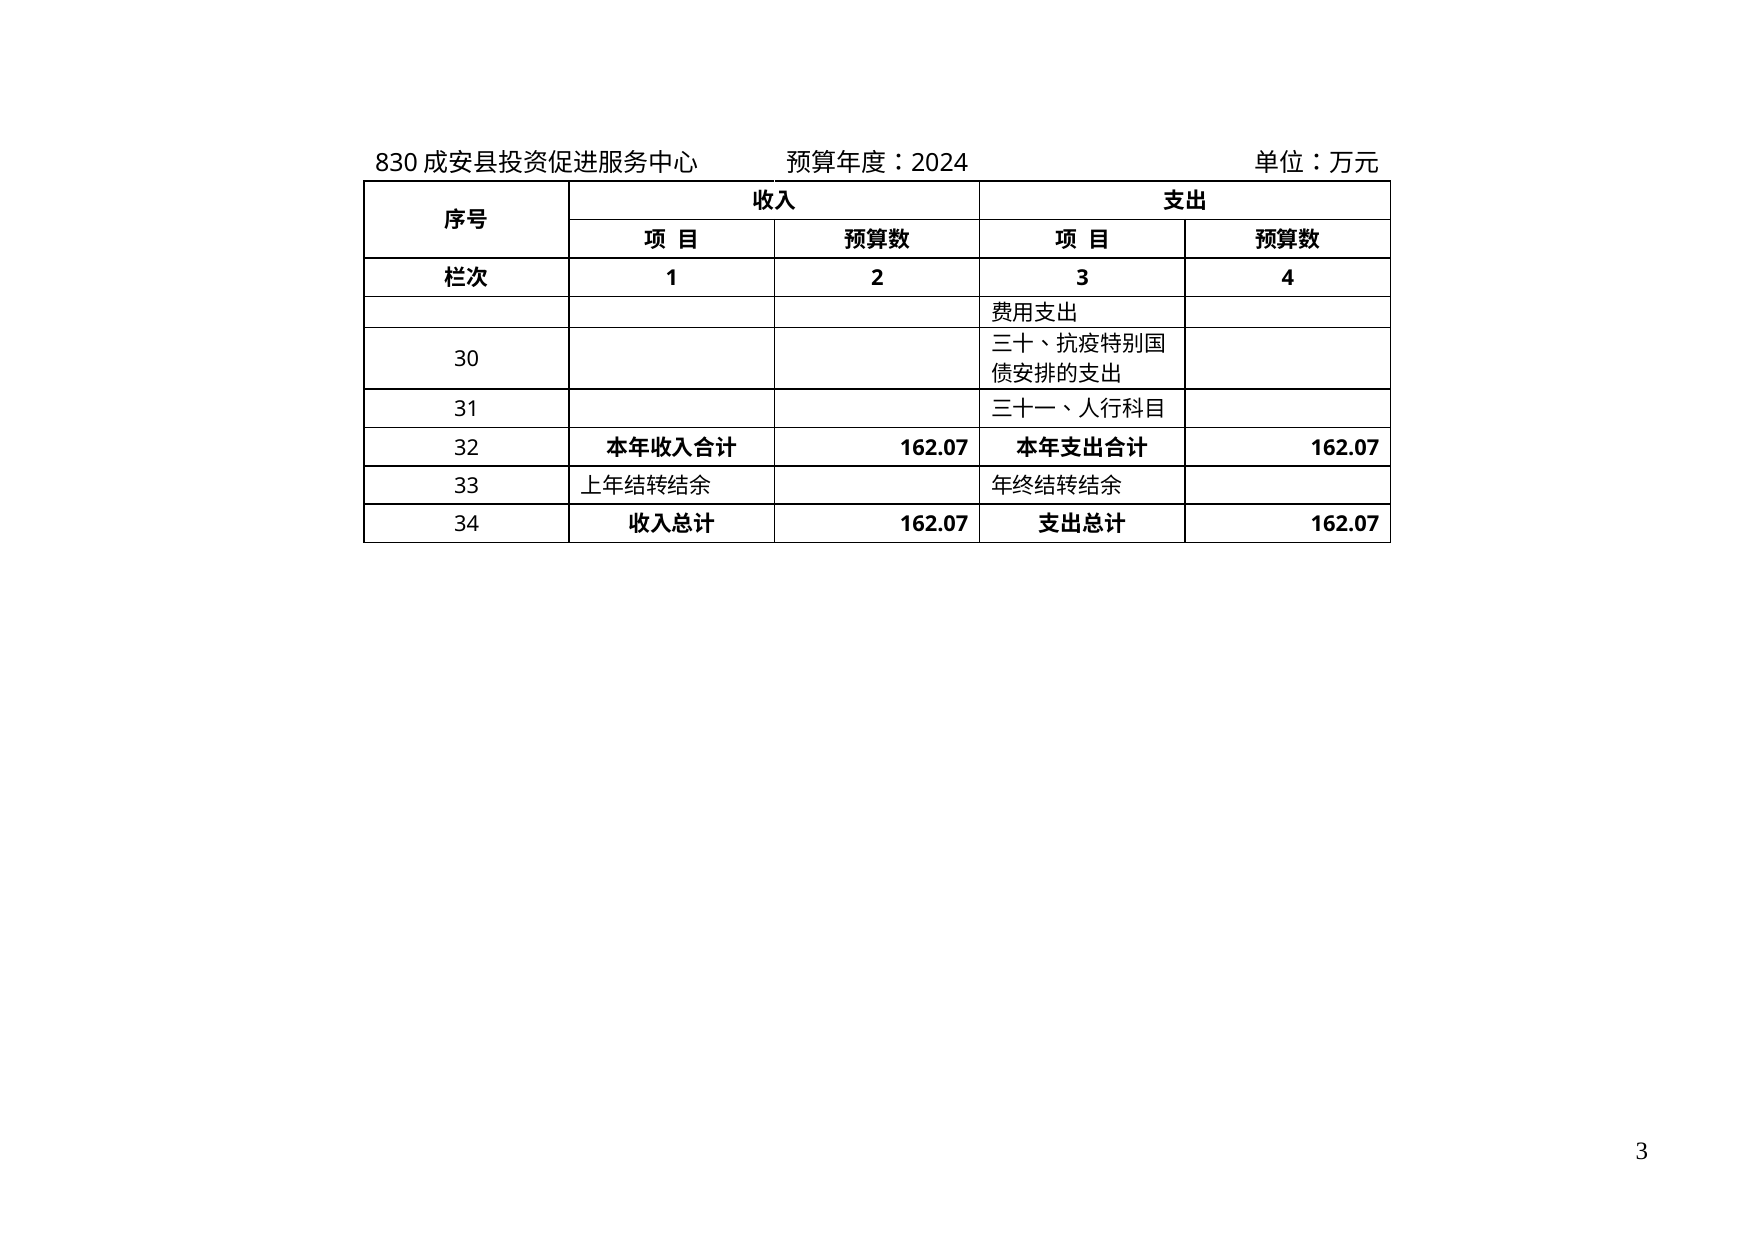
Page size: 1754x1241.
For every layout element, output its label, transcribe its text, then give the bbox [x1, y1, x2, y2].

table_cell 栏次 [365, 259, 568, 296]
table_header 单位：万元 [980, 143, 1390, 180]
table_cell 支出 [980, 182, 1390, 219]
table_cell [1186, 328, 1390, 388]
table_cell 收入 [570, 182, 979, 219]
table_header 预算年度：2024 [775, 143, 979, 180]
table_cell 预算数 [1186, 220, 1390, 257]
table_cell 32 [365, 428, 568, 465]
table_cell 4 [1186, 259, 1390, 296]
table_cell 三十一、人行科目 [980, 390, 1184, 426]
table_cell 上年结转结余 [570, 467, 774, 503]
table_cell 29 [365, 297, 568, 327]
table_cell 序号 [365, 182, 568, 257]
table_cell 162.07 [1186, 505, 1390, 542]
table_cell [775, 390, 979, 426]
table_cell [570, 328, 774, 388]
table_cell 34 [365, 505, 568, 542]
table_cell 31 [365, 390, 568, 426]
table_cell 预算数 [775, 220, 979, 257]
table_cell 本年支出合计 [980, 428, 1184, 465]
table_cell 年终结转结余 [980, 467, 1184, 503]
table_header 830成安县投资促进服务中心 [365, 143, 774, 180]
table_cell 162.07 [775, 505, 979, 542]
table_cell 二十九、债务发行费用支出 [980, 297, 1184, 327]
table_cell [570, 297, 774, 327]
table_cell 本年收入合计 [570, 428, 774, 465]
table_cell 三十、抗疫特别国债安排的支出 [980, 328, 1184, 388]
table_cell [1186, 390, 1390, 426]
table_cell 项 目 [570, 220, 774, 257]
table_cell 支出总计 [980, 505, 1184, 542]
table_cell 33 [365, 467, 568, 503]
table_cell [1186, 467, 1390, 503]
table_cell [1186, 297, 1390, 327]
table_cell [775, 467, 979, 503]
table_cell 收入总计 [570, 505, 774, 542]
table_cell 2 [775, 259, 979, 296]
table_cell [775, 328, 979, 388]
table_cell [775, 297, 979, 327]
table_cell 项 目 [980, 220, 1184, 257]
table_cell [570, 390, 774, 426]
table_cell 30 [365, 328, 568, 388]
table_cell 162.07 [1186, 428, 1390, 465]
table_cell 1 [570, 259, 774, 296]
table_cell 3 [980, 259, 1184, 296]
table_cell 162.07 [775, 428, 979, 465]
